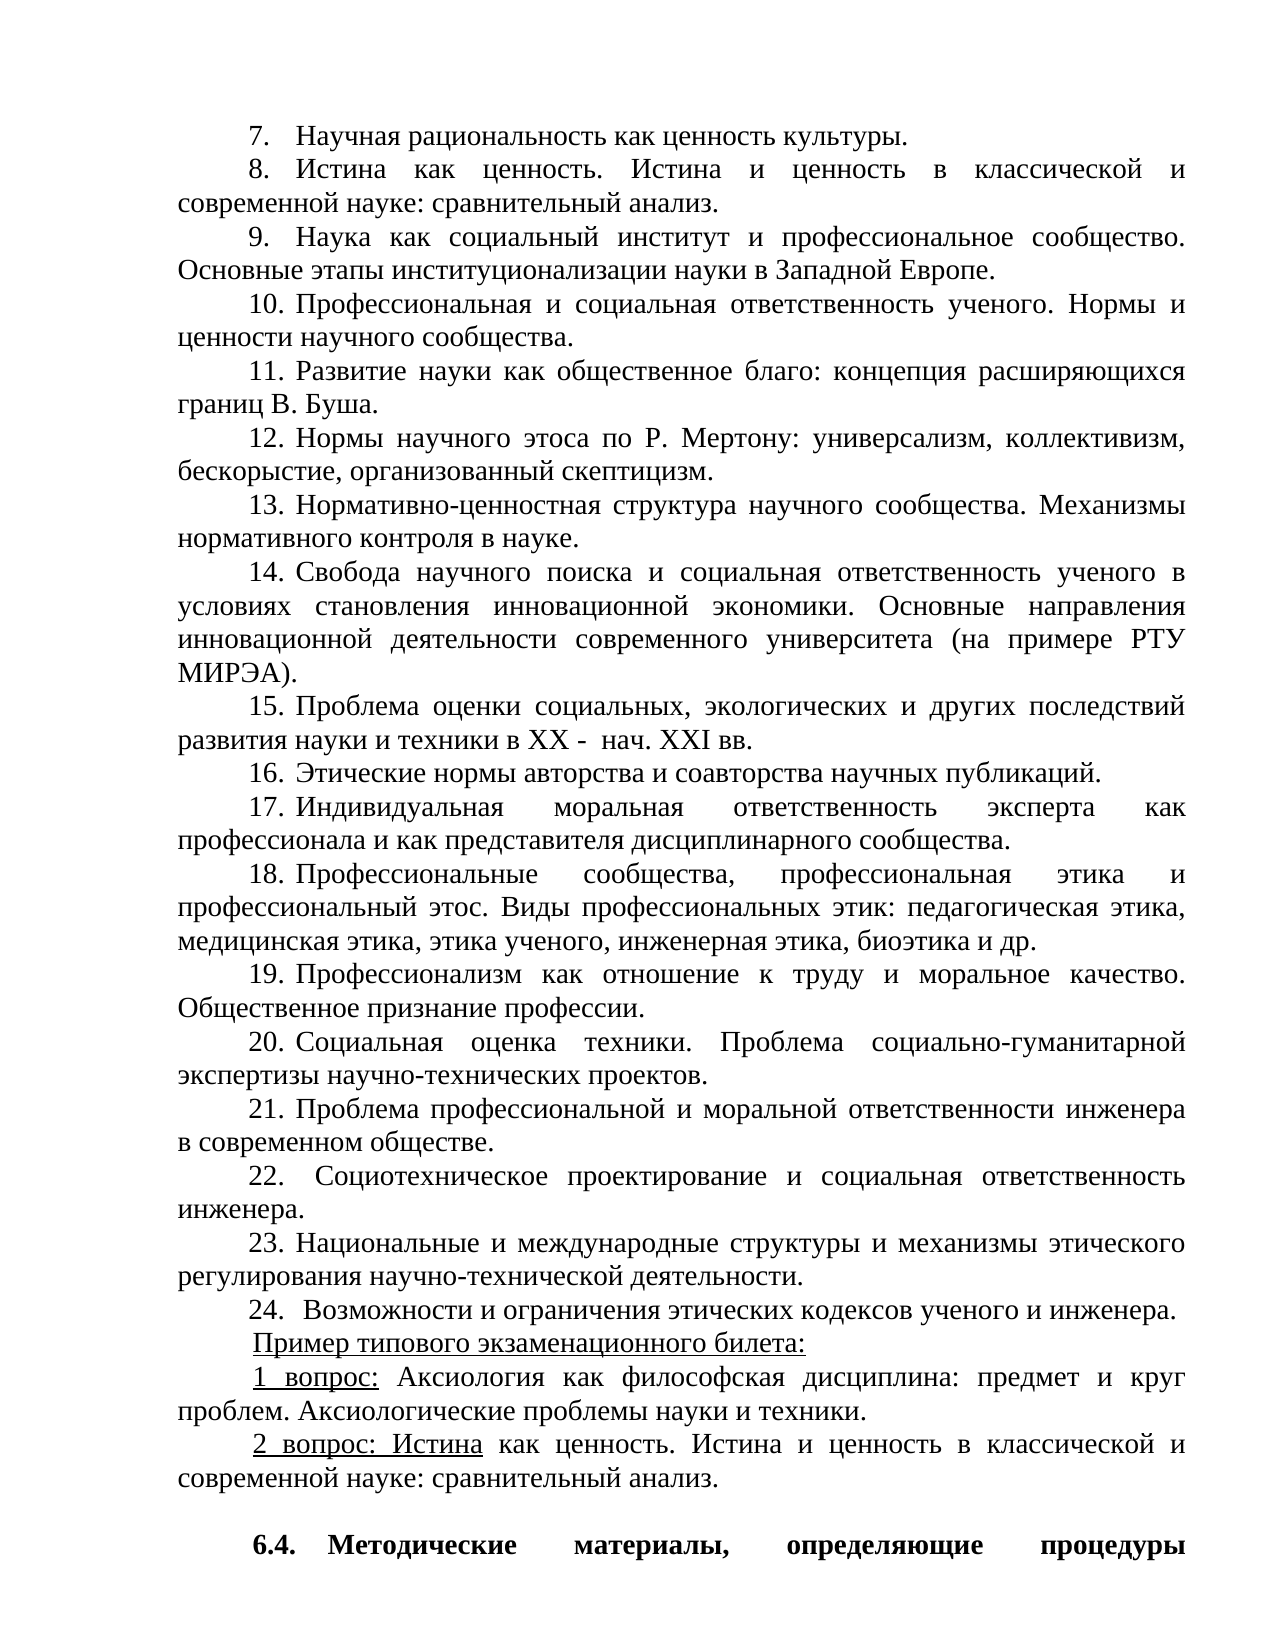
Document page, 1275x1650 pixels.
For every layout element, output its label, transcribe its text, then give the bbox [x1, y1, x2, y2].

text Пример типового экзаменационного билета: [177, 1326, 1186, 1359]
list Нормы научного этоса по Р. Мертону: универсализм, коллективизм, бескорыстие, организованный скептицизм. [177, 420, 1186, 487]
list Развитие науки как общественное благо: концепция расширяющихся границ В. Буша. [177, 353, 1186, 420]
list Проблема оценки социальных, экологических и других последствий развития науки и техники в XX - нач. XXI вв. [177, 688, 1186, 755]
list Профессиональные сообщества, профессиональная этика и профессиональный этос. Виды профессиональных этик: педагогическая этика, медицинская этика, этика ученого, инженерная этика, биоэтика и др. [177, 856, 1186, 957]
list Национальные и международные структуры и механизмы этического регулирования научно-технической деятельности. [177, 1225, 1186, 1292]
list Индивидуальная моральная ответственность эксперта как профессионала и как представителя дисциплинарного сообщества. [177, 789, 1186, 856]
list Свобода научного поиска и социальная ответственность ученого в условиях становления инновационной экономики. Основные направления инновационной деятельности современного университета (на примере РТУ МИРЭА). [177, 554, 1186, 688]
list Возможности и ограничения этических кодексов ученого и инженера. [177, 1292, 1186, 1326]
text 1 вопрос: Аксиология как философская дисциплина: предмет и круг проблем. Аксиологические проблемы науки и техники. [177, 1359, 1186, 1426]
list Нормативно-ценностная структура научного сообщества. Механизмы нормативного контроля в науке. [177, 487, 1186, 554]
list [177, 1527, 1186, 1560]
list Социотехническое проектирование и социальная ответственность инженера. [177, 1158, 1186, 1225]
list Наука как социальный институт и профессиональное сообщество. Основные этапы институционализации науки в Западной Европе. [177, 219, 1186, 286]
list Этические нормы авторства и соавторства научных публикаций. [177, 755, 1186, 789]
list Научная рациональность как ценность культуры. [177, 118, 1186, 152]
list Истина как ценность. Истина и ценность в классической и современной науке: сравнительный анализ. [177, 152, 1186, 219]
list Социальная оценка техники. Проблема социально-гуманитарной экспертизы научно-технических проектов. [177, 1024, 1186, 1091]
list Профессиональная и социальная ответственность ученого. Нормы и ценности научного сообщества. [177, 286, 1186, 353]
list Профессионализм как отношение к труду и моральное качество. Общественное признание профессии. [177, 957, 1186, 1024]
text 2 вопрос: Истина как ценность. Истина и ценность в классической и современной науке: сравнительный анализ. [177, 1426, 1186, 1493]
list Проблема профессиональной и моральной ответственности инженера в современном обществе. [177, 1091, 1186, 1158]
